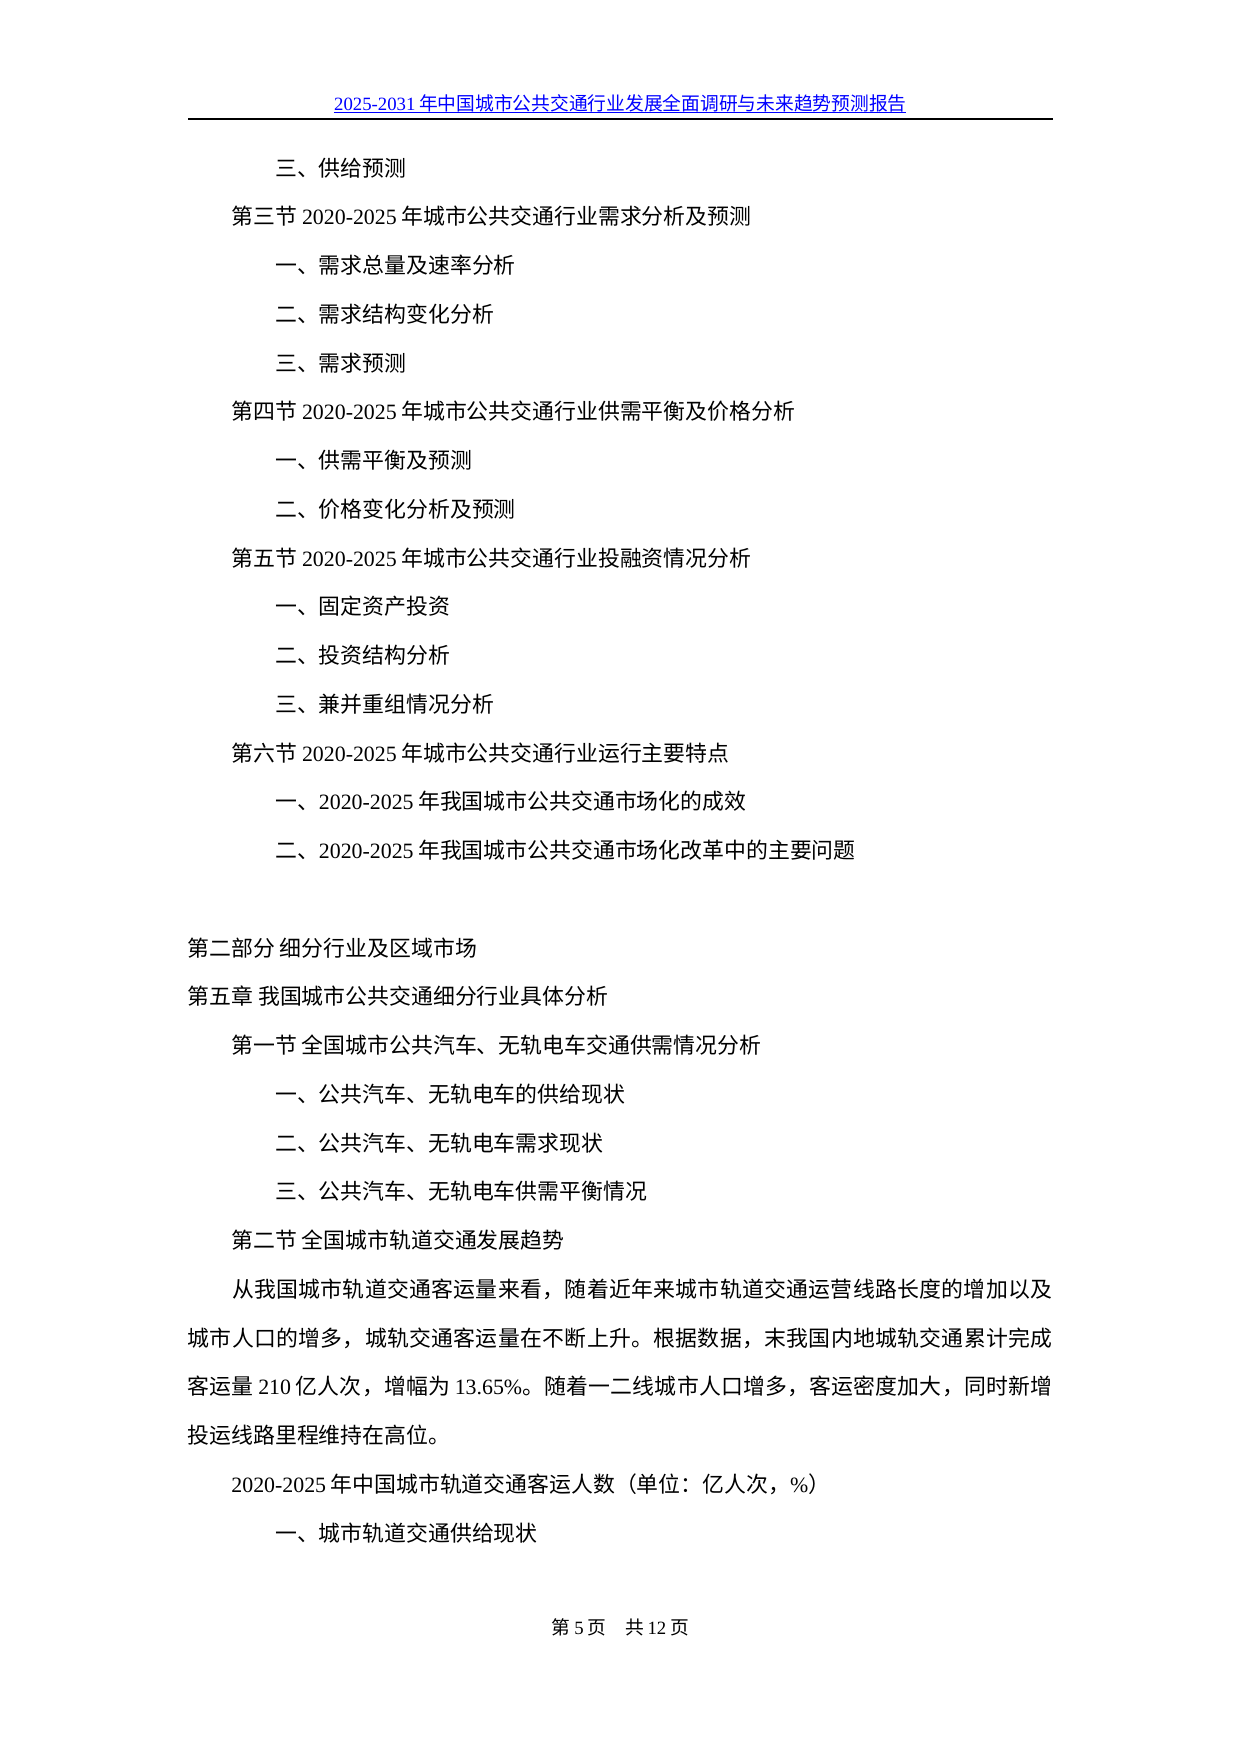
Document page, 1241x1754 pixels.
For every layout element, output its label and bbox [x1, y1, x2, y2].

text [187, 150, 1053, 1548]
